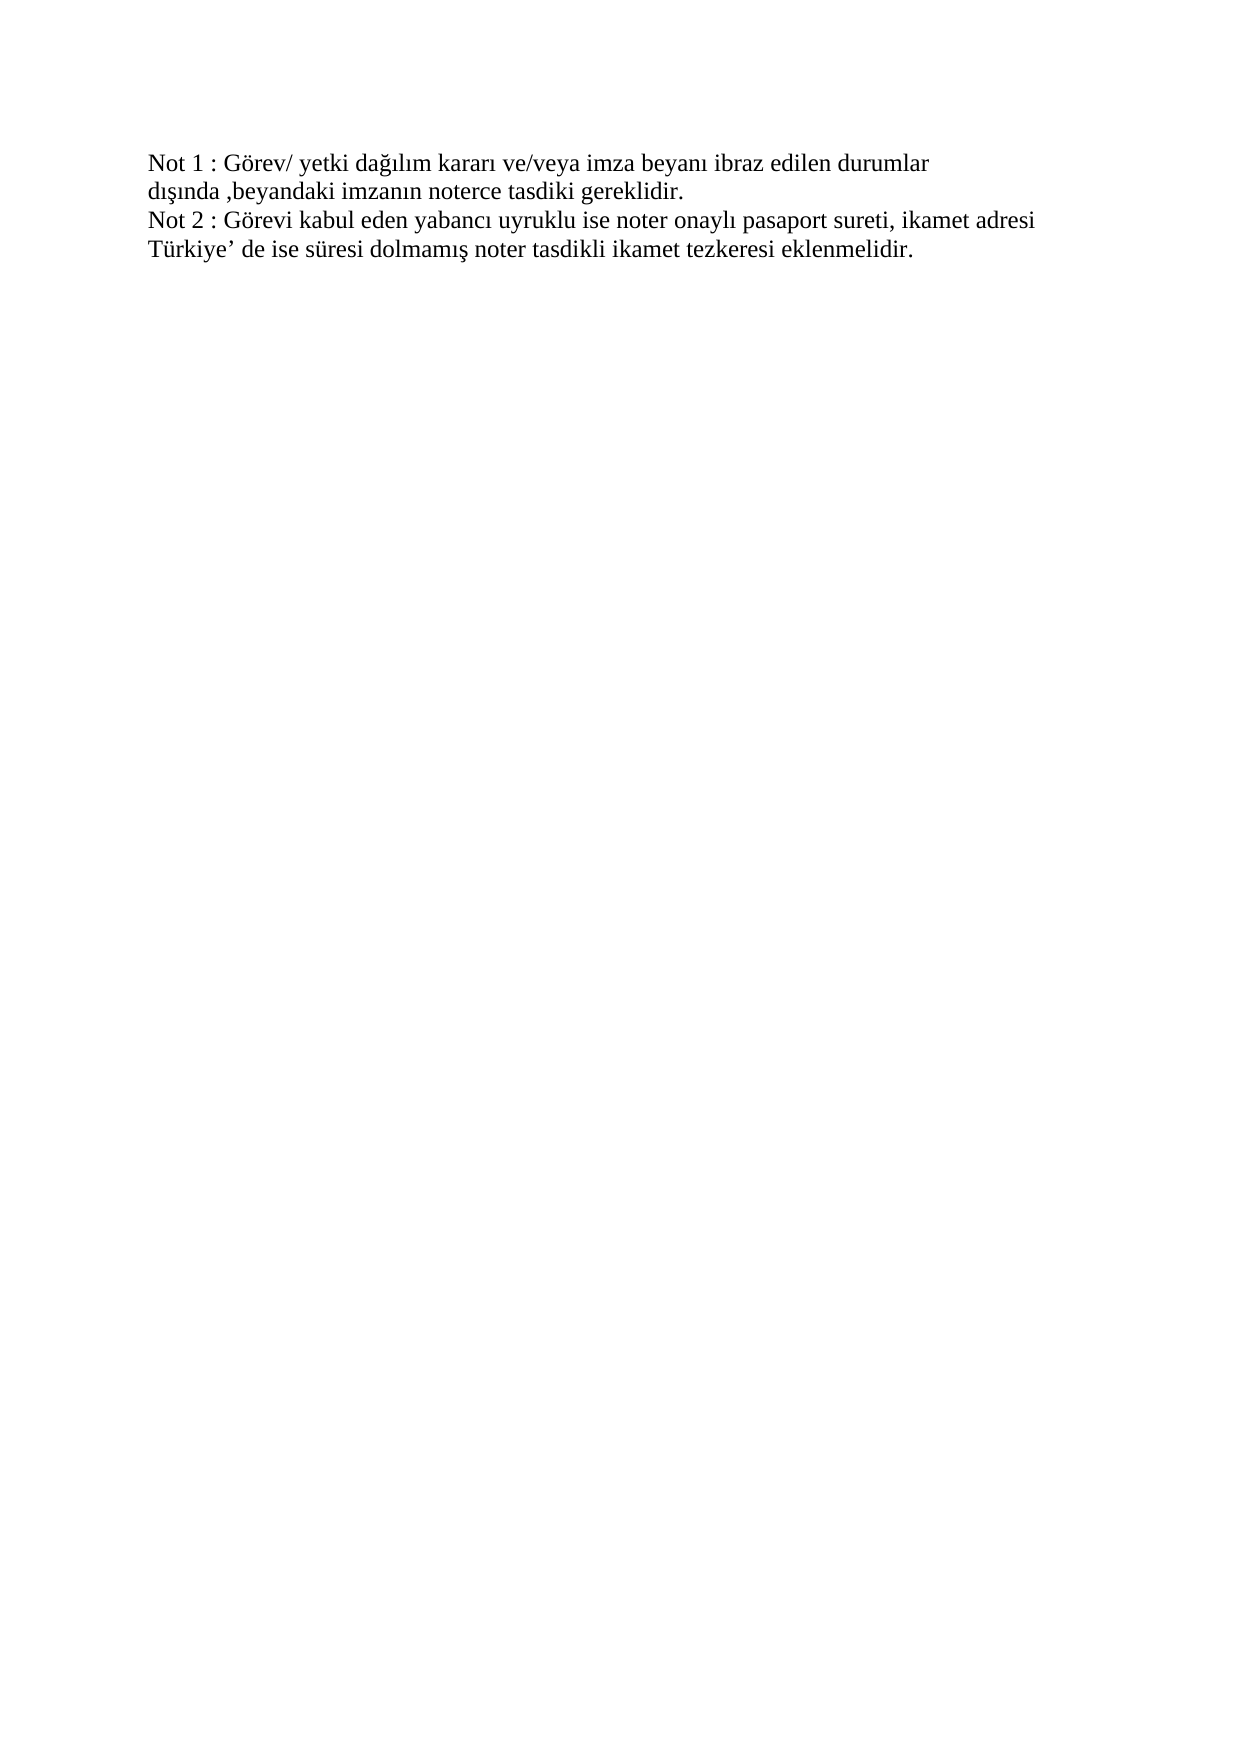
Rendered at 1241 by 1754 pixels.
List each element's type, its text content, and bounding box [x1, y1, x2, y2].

text Not 2 : Görevi kabul eden yabancı uyruklu ise noter onaylı pasaport sureti, ikamet adresi Türkiye’ de ise süresi dolmamış noter tasdikli ikamet tezkeresi eklenmelidir. [148, 205, 1093, 263]
text Not 1 : Görev/ yetki dağılım kararı ve/veya imza beyanı ibraz edilen durumlar dışında ,beyandaki imzanın noterce tasdiki gereklidir. [148, 148, 1093, 205]
